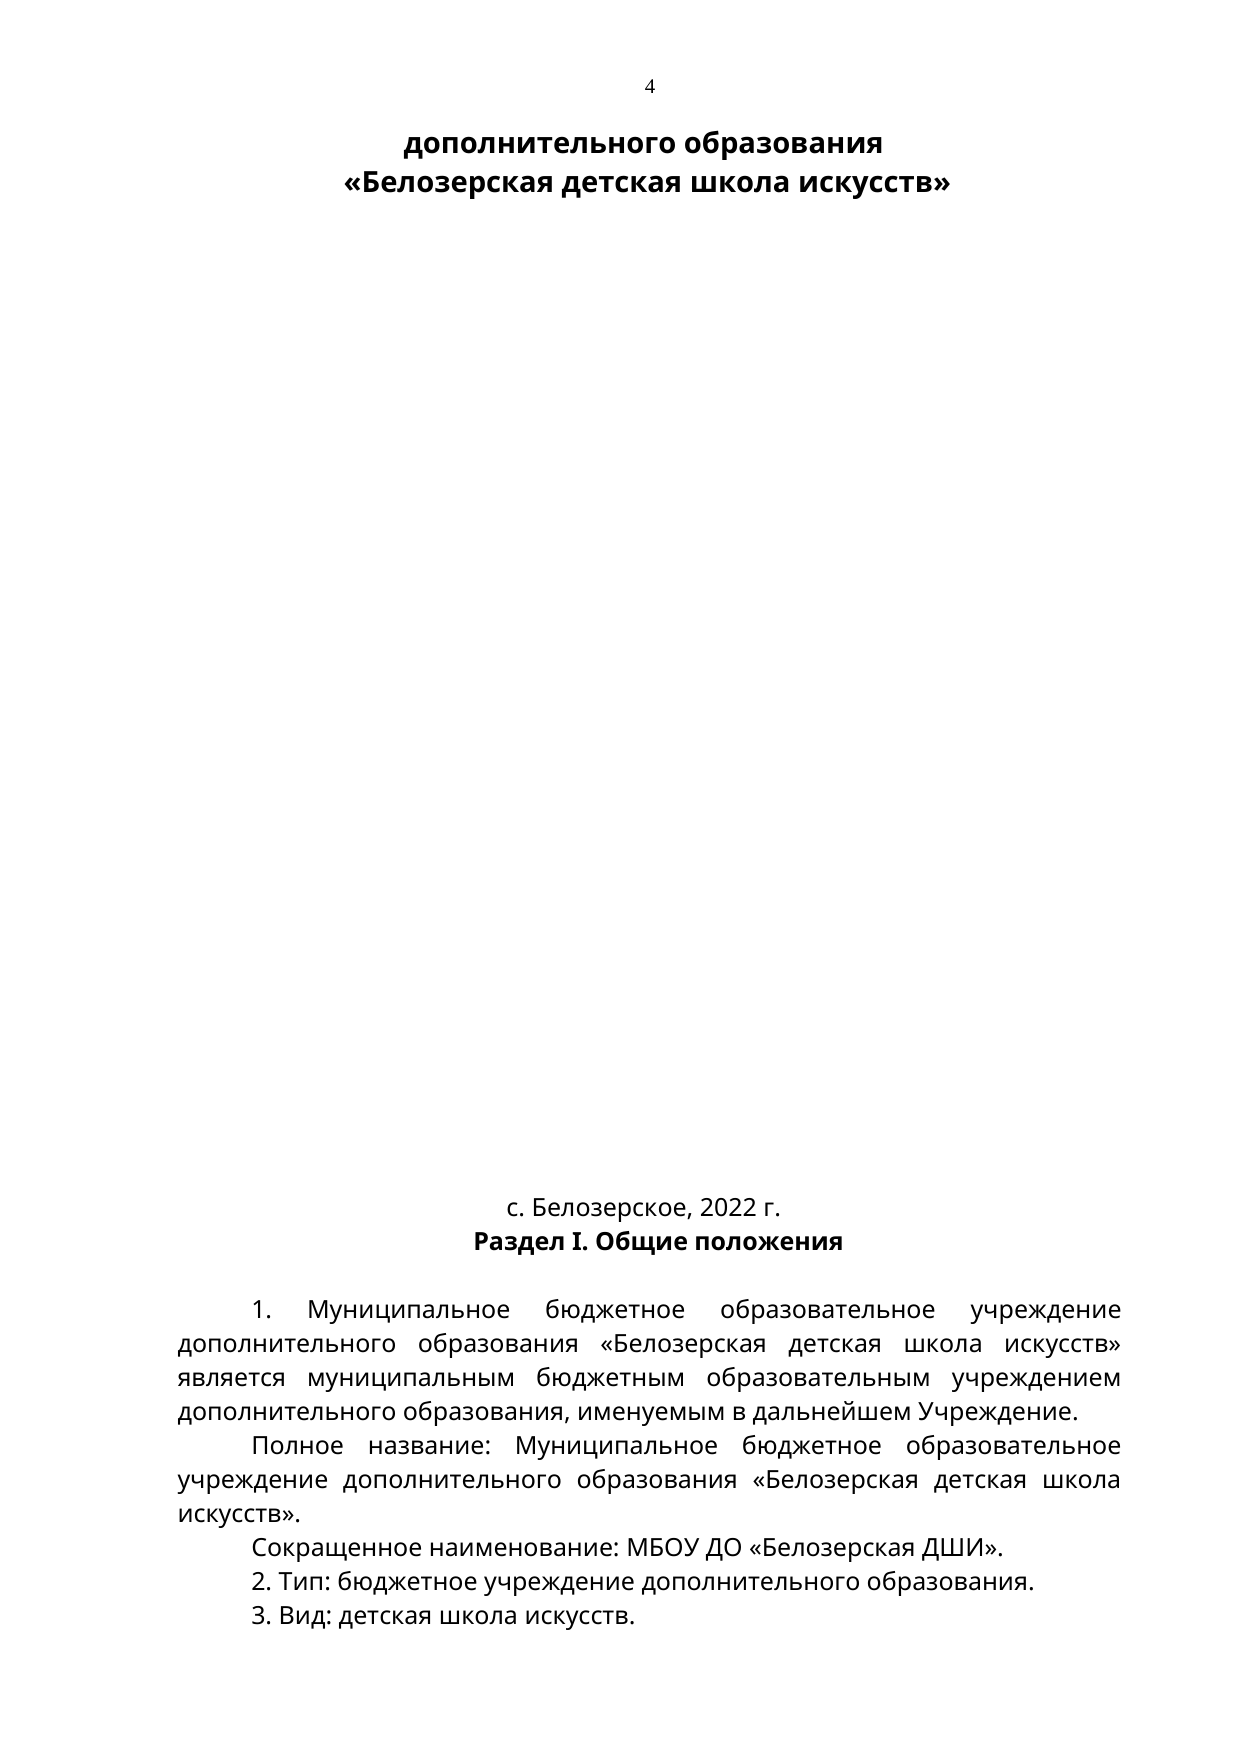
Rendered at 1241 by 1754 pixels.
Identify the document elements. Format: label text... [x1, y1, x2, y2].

text «Белозерская детская школа искусств» [121, 162, 1093, 201]
text 3. Вид: детская школа искусств. [177, 1598, 1122, 1632]
text Раздел I. Общие положения [121, 1223, 1122, 1257]
list Полное название: Муниципальное бюджетное образовательное учреждение дополнительного образования «Белозерская детская школа искусств». [177, 1428, 1122, 1530]
text с. Белозерское, 2022 г. [121, 1189, 1093, 1223]
text дополнительного образования [121, 122, 1093, 162]
text 2. Тип: бюджетное учреждение дополнительного образования. [177, 1564, 1122, 1598]
list Сокращенное наименование: МБОУ ДО «Белозерская ДШИ». [177, 1530, 1122, 1564]
list 1. Муниципальное бюджетное образовательное учреждение дополнительного образования «Белозерская детская школа искусств» является муниципальным бюджетным образовательным учреждением дополнительного образования, именуемым в дальнейшем Учреждение. [177, 1291, 1122, 1428]
